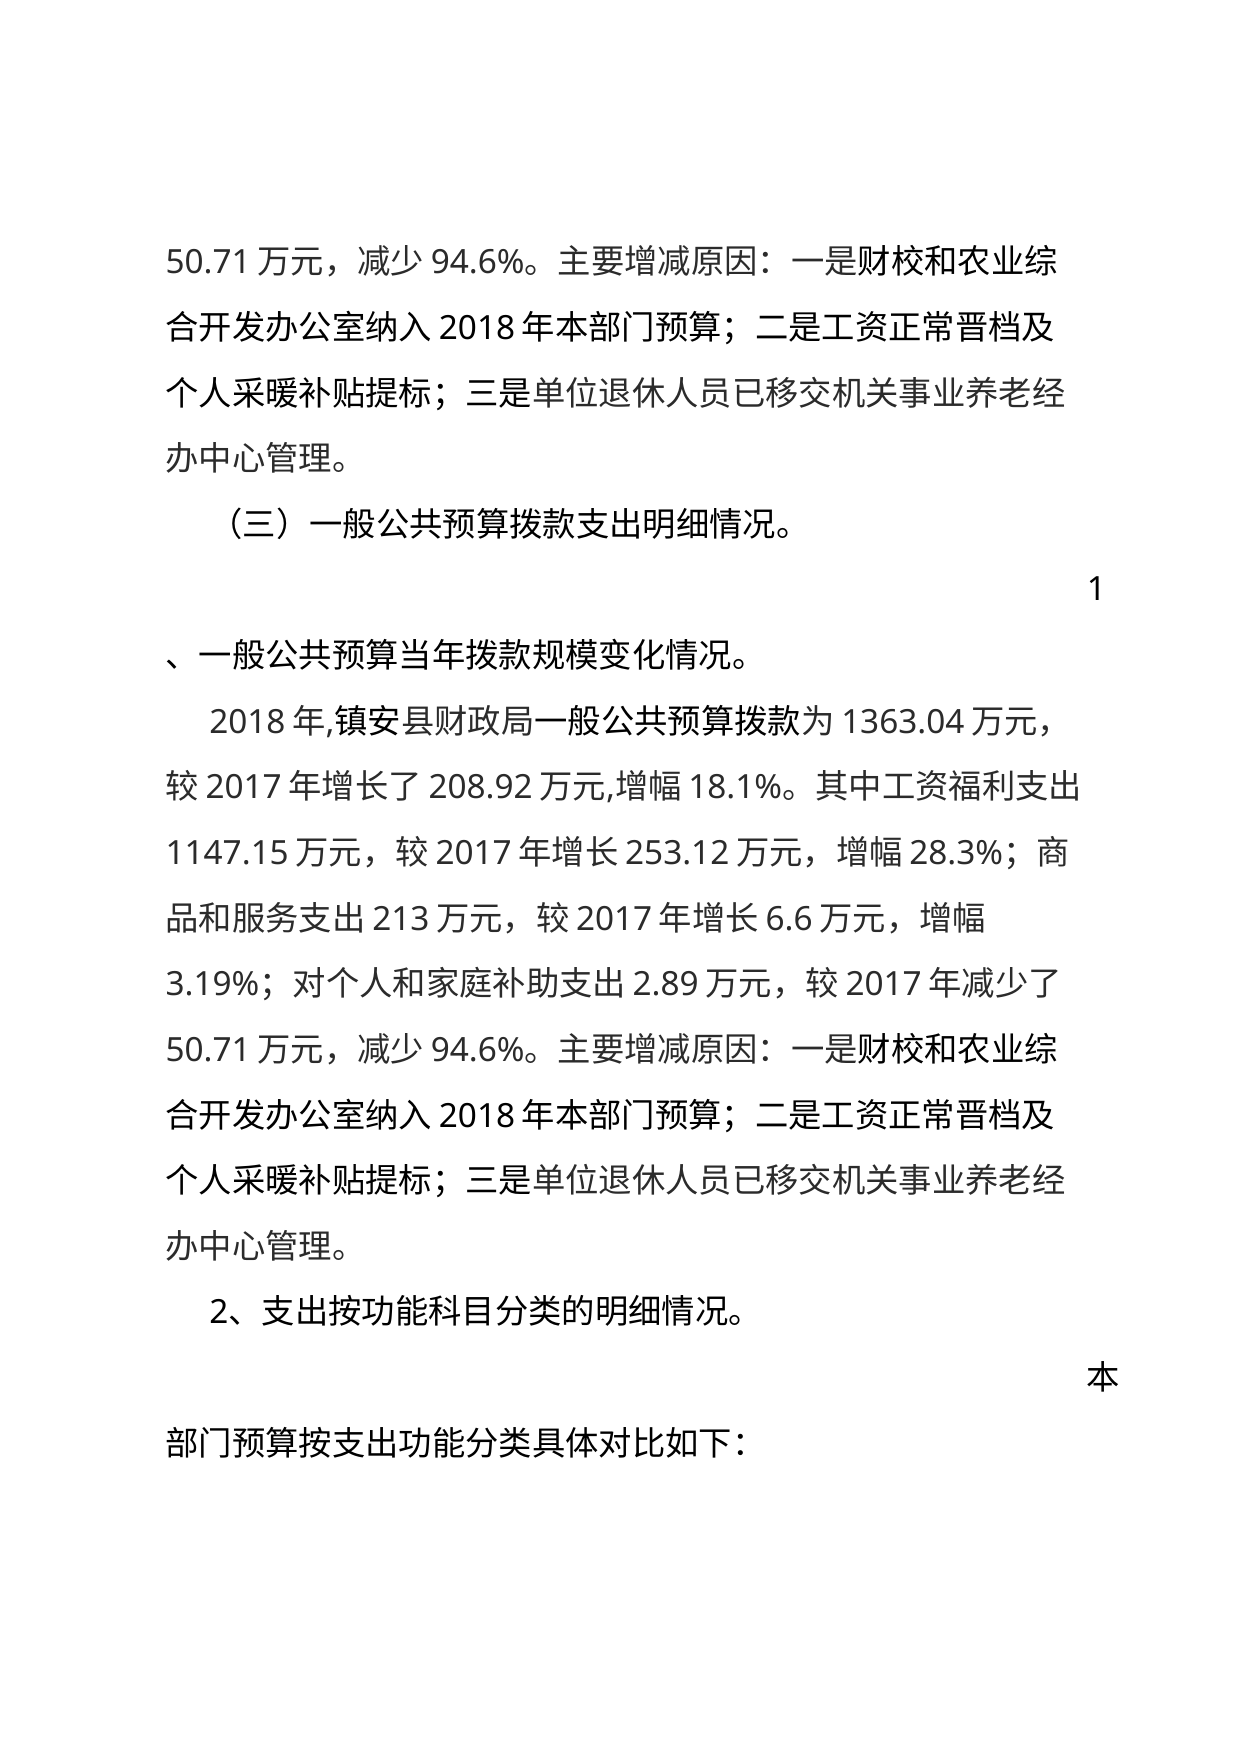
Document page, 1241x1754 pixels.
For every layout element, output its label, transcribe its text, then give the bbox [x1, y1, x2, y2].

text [165, 227, 1087, 489]
text （三）一般公共预算拨款支出明细情况。 [165, 489, 1087, 555]
text 本部门预算按支出功能分类具体对比如下： [165, 1342, 1087, 1473]
text 1、一般公共预算当年拨款规模变化情况。 [165, 555, 1087, 686]
text 2、支出按功能科目分类的明细情况。 [165, 1277, 1087, 1342]
text 2018年,镇安县财政局一般公共预算拨款为1363.04万元，较2017年增长了208.92万元,增幅18.1%。其中工资福利支出1147.15万元，较2017年增长253.12万元，增幅28.3%；商品和服务支出213万元，较2017年增长6.6万元，增幅3.19%；对个人和家庭补助支出2.89万元，较2017年减少了50.71万元，减少94.6%。主要增减原因：一是财校和农业综合开发办公室纳入2018年本部门预算；二是工资正常晋档及个人采暖补贴提标；三是单位退休人员已移交机关事业养老经办中心管理。 [165, 686, 1087, 1277]
